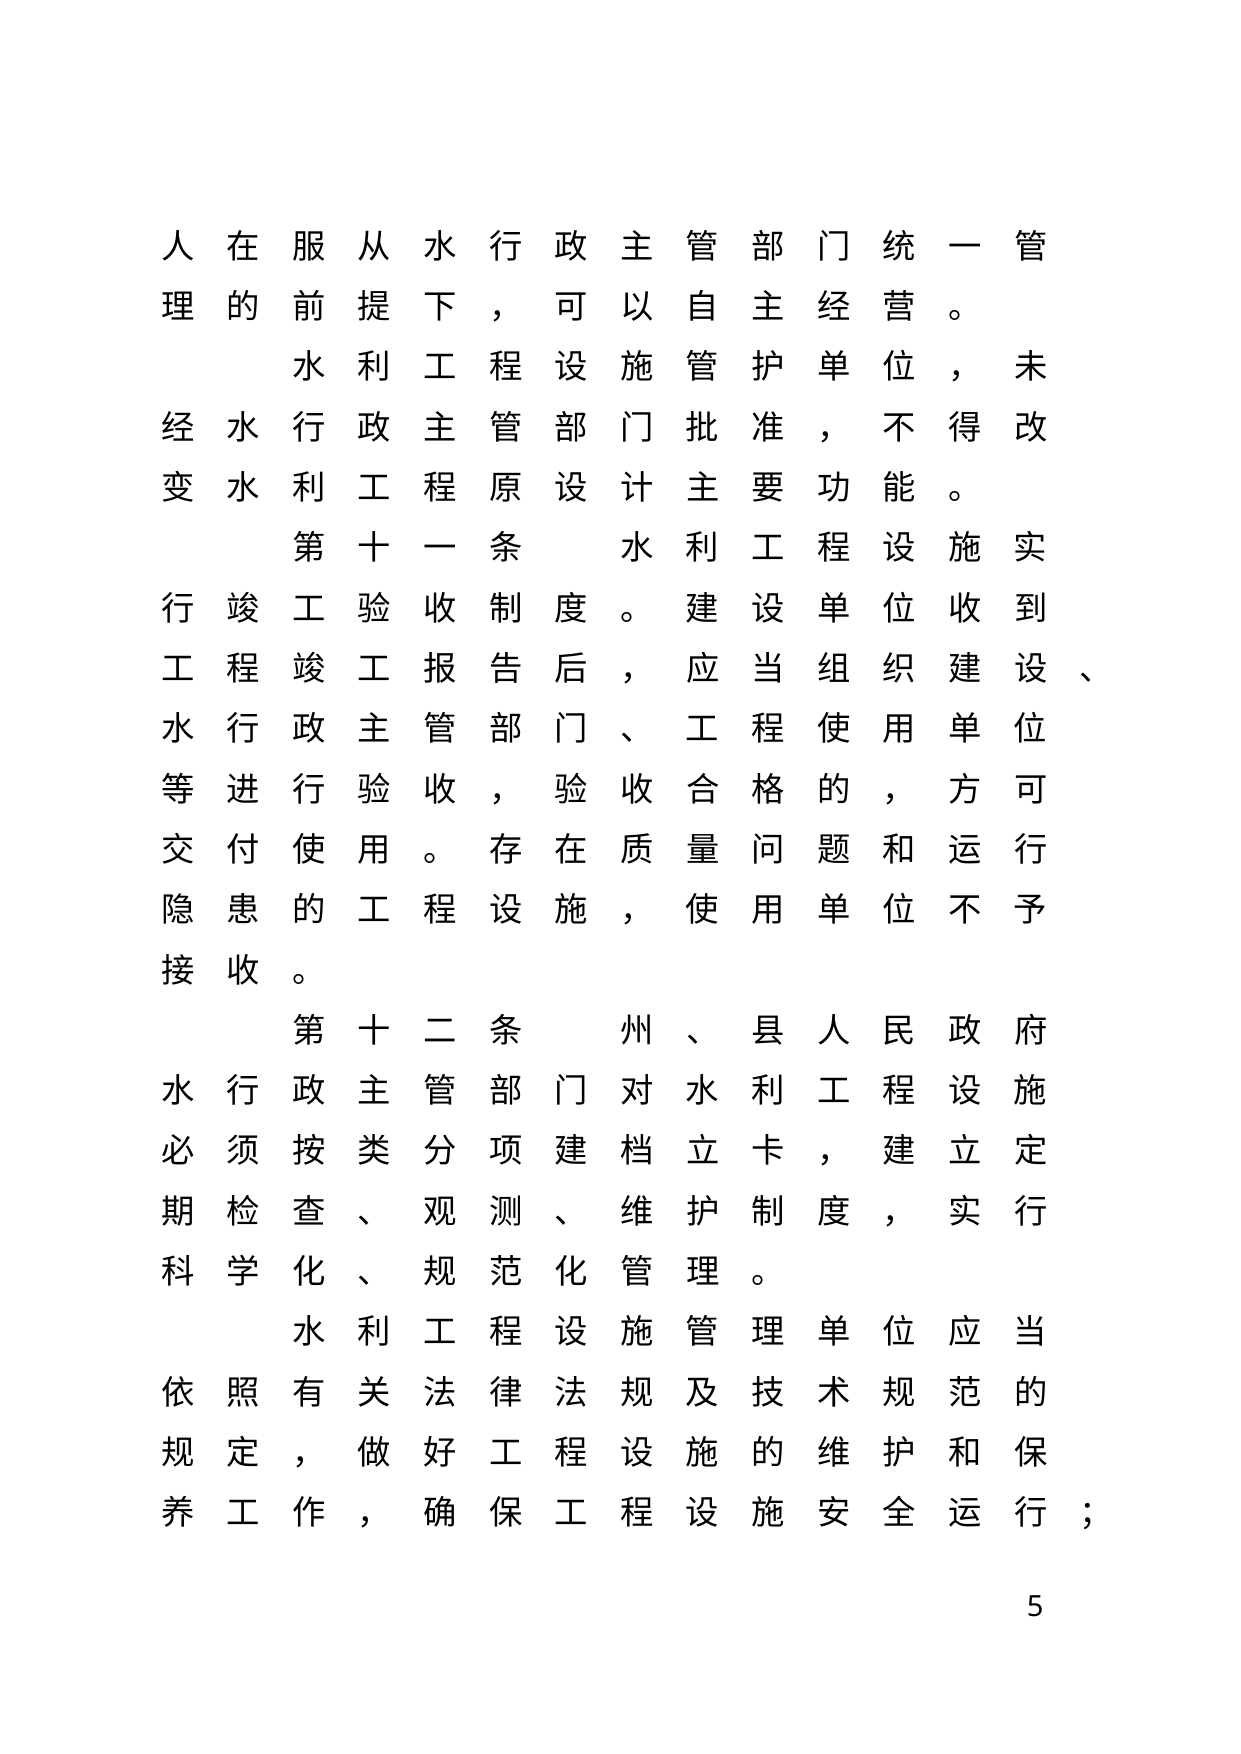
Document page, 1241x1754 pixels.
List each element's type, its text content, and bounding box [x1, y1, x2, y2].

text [161, 1299, 1079, 1540]
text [161, 213, 1079, 334]
text 第十一条 水利工程设施实行竣工验收制度。建设单位收到工程竣工报告后，应当组织建设、水行政主管部门、工程使用单位等进行验收，验收合格的，方可交付使用。存在质量问题和运行隐患的工程设施，使用单位不予接收。 [161, 515, 1079, 998]
text 水利工程设施管护单位，未经水行政主管部门批准，不得改变水利工程原设计主要功能。 [161, 334, 1079, 515]
text 第十二条 州、县人民政府水行政主管部门对水利工程设施必须按类分项建档立卡，建立定期检查、观测、维护制度，实行科学化、规范化管理。 [161, 998, 1079, 1299]
